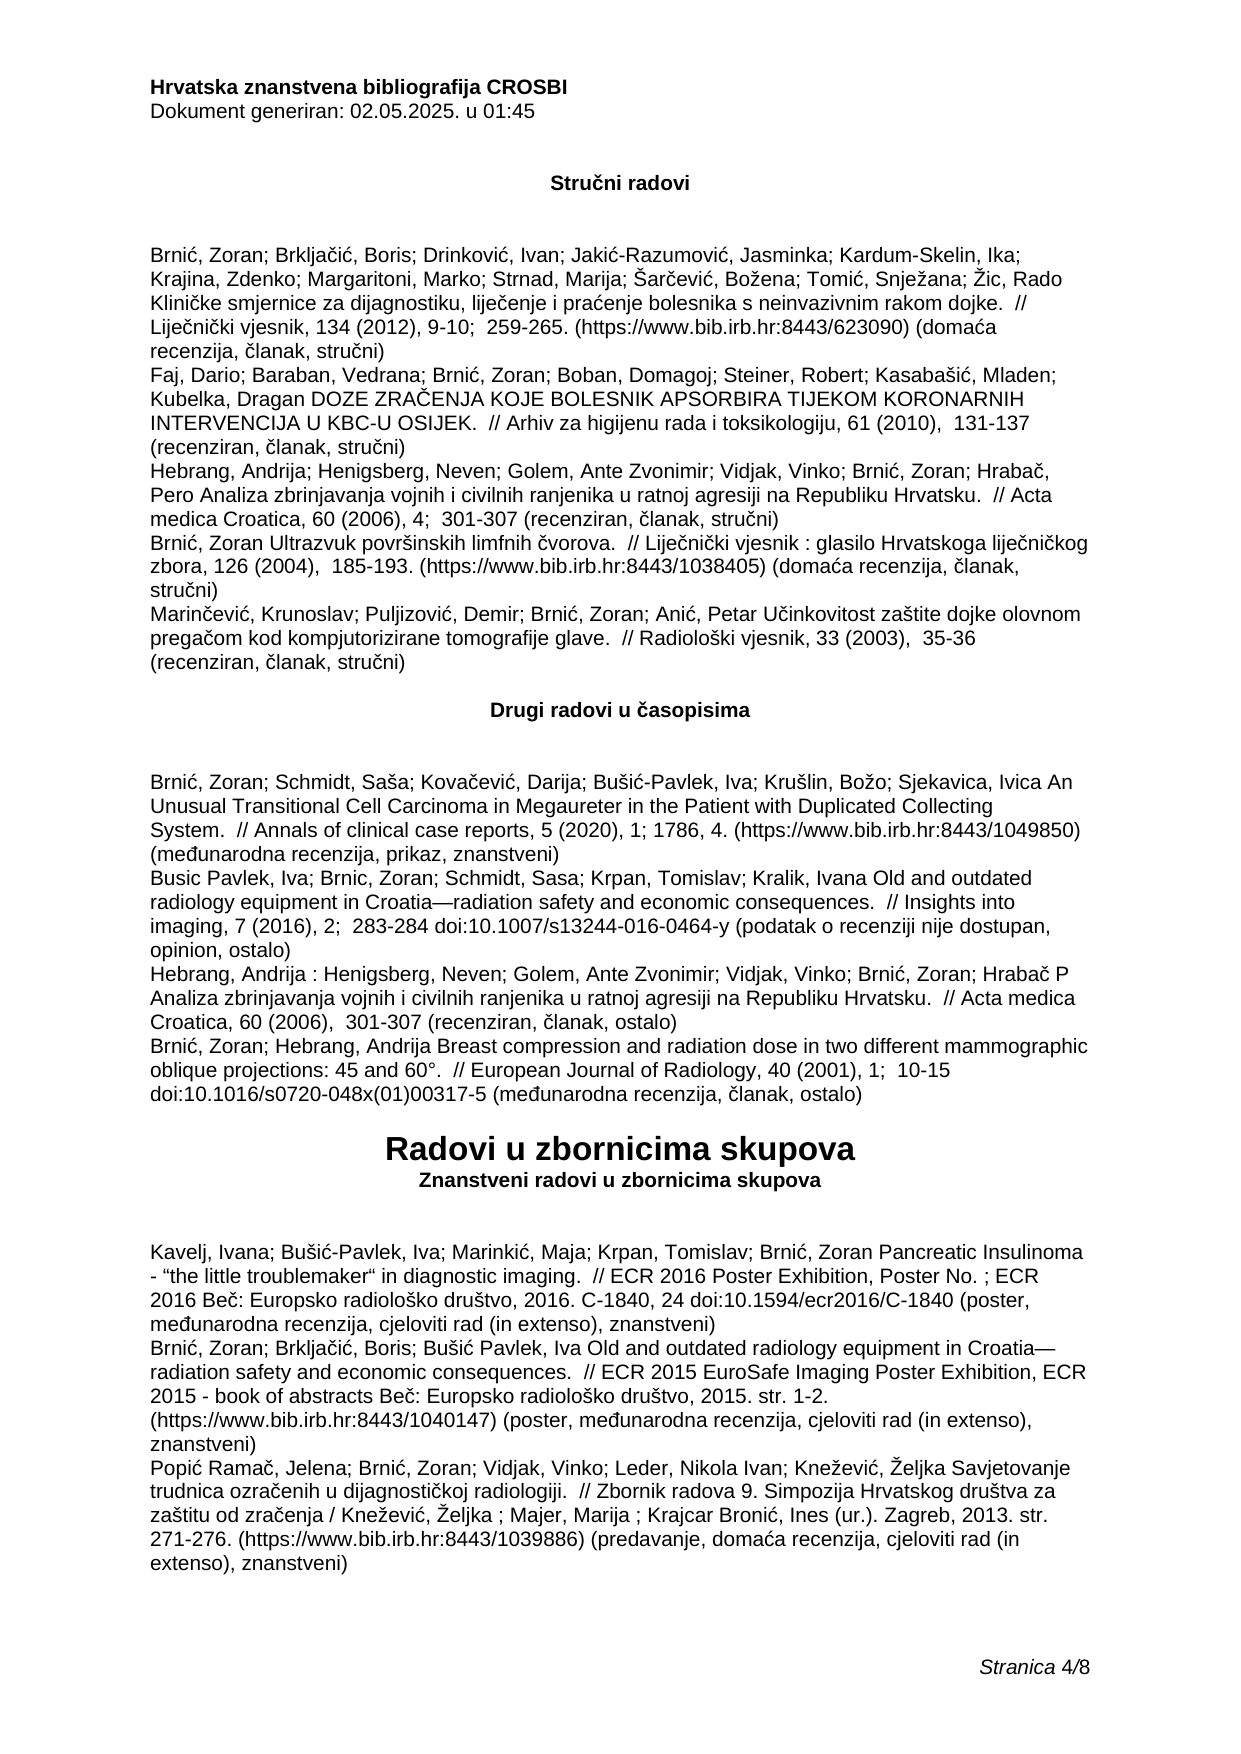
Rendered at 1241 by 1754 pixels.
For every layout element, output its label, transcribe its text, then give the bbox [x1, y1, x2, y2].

text Brnić, Zoran; Brkljačić, Boris; Drinković, Ivan; Jakić-Razumović, Jasminka; Kardum-Skelin, Ika; Krajina, Zdenko; Margaritoni, Marko; Strnad, Marija; Šarčević, Božena; Tomić, Snježana; Žic, Rado [150, 243, 1090, 363]
text Brnić, Zoran [150, 530, 1090, 602]
text Brnić, Zoran; Hebrang, Andrija [150, 1033, 1090, 1105]
text Faj, Dario; Baraban, Vedrana; Brnić, Zoran; Boban, Domagoj; Steiner, Robert; Kasabašić, Mladen; Kubelka, Dragan [150, 363, 1090, 458]
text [150, 1455, 1090, 1575]
text Busic Pavlek, Iva; Brnic, Zoran; Schmidt, Sasa; Krpan, Tomislav; Kralik, Ivana [150, 866, 1090, 962]
text Hebrang, Andrija : Henigsberg, Neven; Golem, Ante Zvonimir; Vidjak, Vinko; Brnić, Zoran; Hrabač P [150, 962, 1090, 1033]
subtitle Stručni radovi [150, 171, 1090, 195]
subtitle Drugi radovi u časopisima [150, 698, 1090, 722]
text Brnić, Zoran; Brkljačić, Boris; Bušić Pavlek, Iva [150, 1336, 1090, 1455]
text Kavelj, Ivana; Bušić-Pavlek, Iva; Marinkić, Maja; Krpan, Tomislav; Brnić, Zoran [150, 1240, 1090, 1336]
text Brnić, Zoran; Schmidt, Saša; Kovačević, Darija; Bušić-Pavlek, Iva; Krušlin, Božo; Sjekavica, Ivica [150, 770, 1090, 866]
subtitle Znanstveni radovi u zbornicima skupova [150, 1168, 1090, 1192]
subtitle Radovi u zbornicima skupova [150, 1129, 1090, 1168]
text Hebrang, Andrija; Henigsberg, Neven; Golem, Ante Zvonimir; Vidjak, Vinko; Brnić, Zoran; Hrabač, Pero [150, 458, 1090, 530]
text Marinčević, Krunoslav; Puljizović, Demir; Brnić, Zoran; Anić, Petar [150, 602, 1090, 674]
